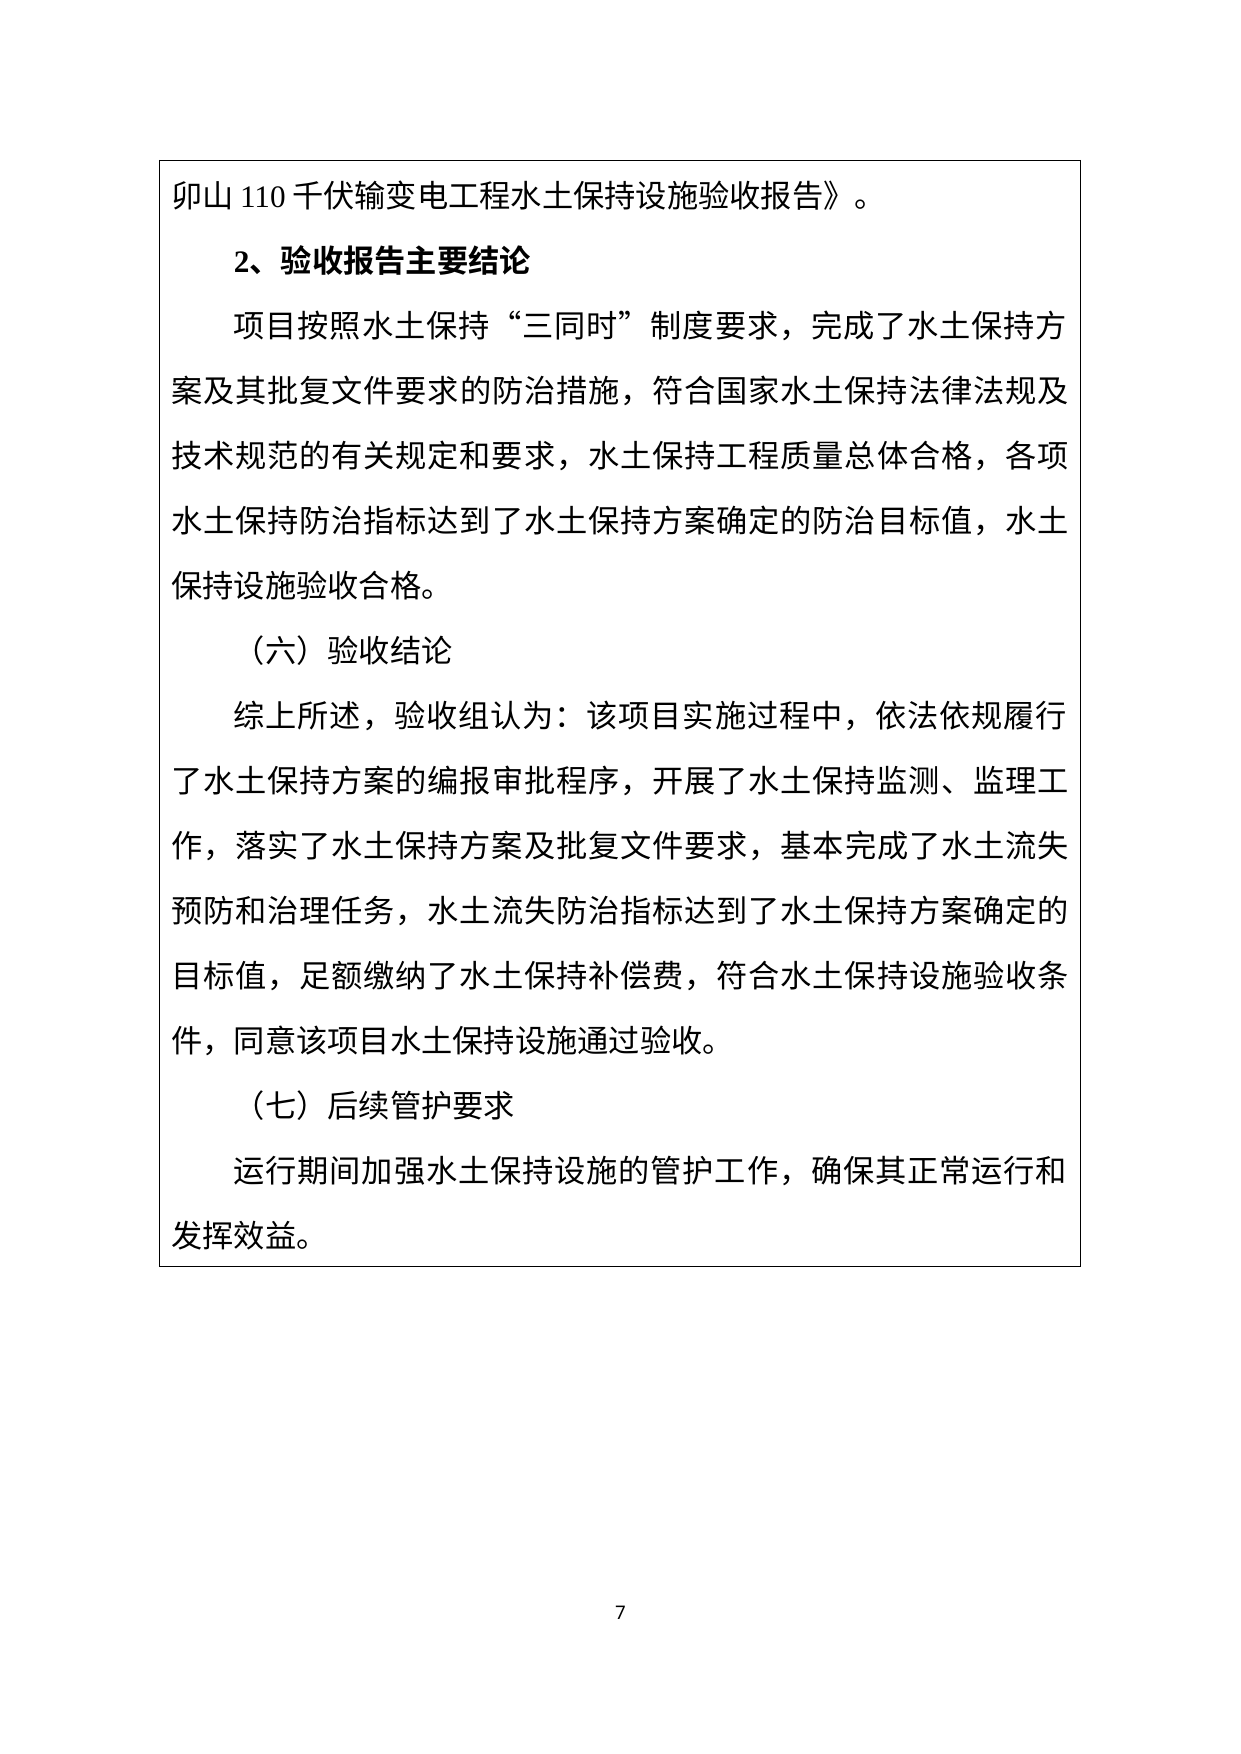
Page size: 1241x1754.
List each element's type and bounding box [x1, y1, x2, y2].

table_header [160, 161, 1080, 1266]
